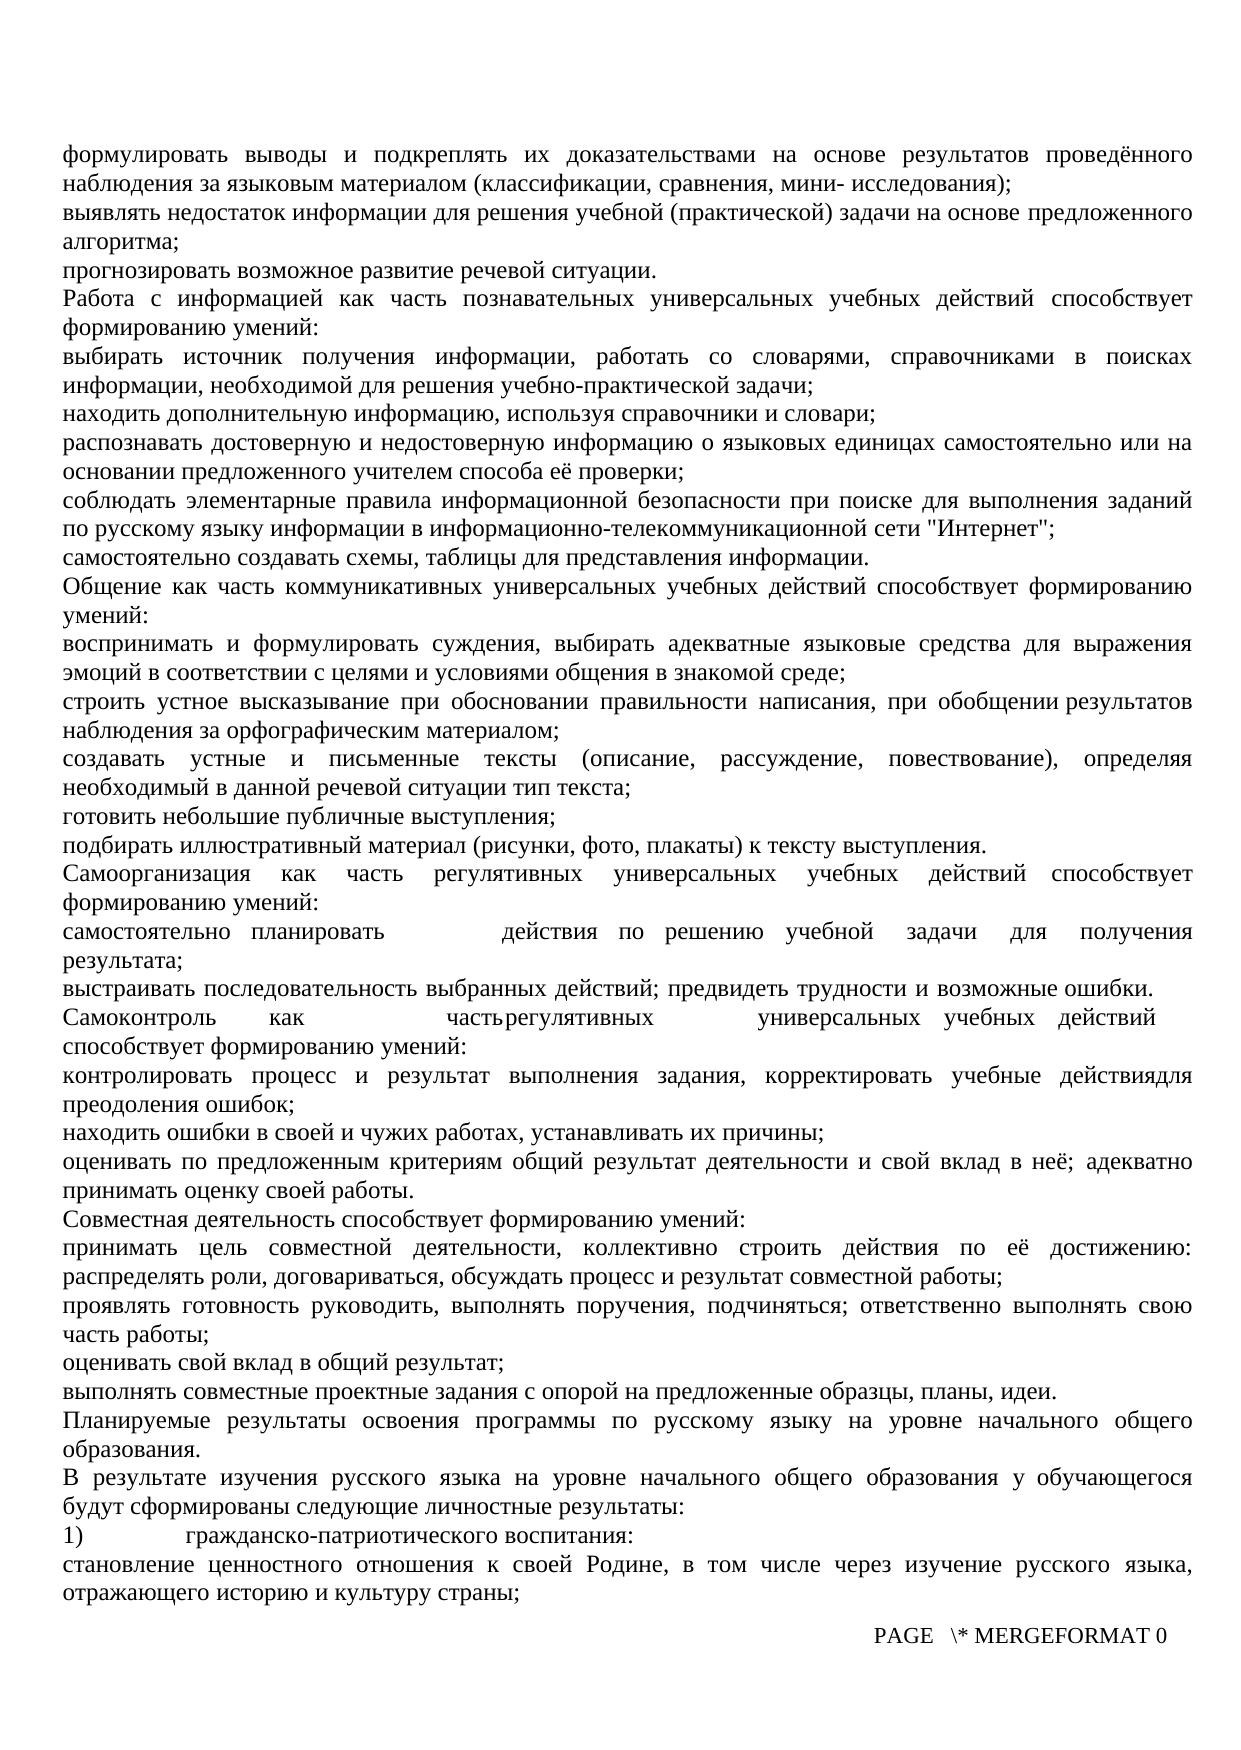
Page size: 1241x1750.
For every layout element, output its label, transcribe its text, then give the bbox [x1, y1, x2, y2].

text принимать цель совместной деятельности, коллективно строить действия по её достижению: распределять роли, договариваться, обсуждать процесс и результат совместной работы; [62, 1232, 1193, 1290]
text самостоятельно создавать схемы, таблицы для представления информации. [62, 542, 1193, 571]
list гражданско-патриотического воспитания: [62, 1520, 1193, 1549]
text выполнять совместные проектные задания с опорой на предложенные образцы, планы, идеи. [62, 1376, 1193, 1405]
text выбирать источник получения информации, работать со словарями, справочниками в поисках информации, необходимой для решения учебно-практической задачи; [62, 341, 1193, 398]
text проявлять готовность руководить, выполнять поручения, подчиняться; ответственно выполнять свою часть работы; [62, 1290, 1193, 1347]
text самостоятельно планировать действия по решению учебной задачи для получения результата; [62, 916, 1193, 973]
list Общение как часть коммуникативных универсальных учебных действий способствует формированию умений: [62, 571, 1193, 628]
list Работа с информацией как часть познавательных универсальных учебных действий способствует формированию умений: [62, 283, 1193, 341]
text создавать устные и письменные тексты (описание, рассуждение, повествование), определяя необходимый в данной речевой ситуации тип текста; [62, 743, 1193, 801]
list Самоконтроль как часть регулятивных универсальных учебных действий способствует формированию умений: [62, 1002, 1193, 1060]
text готовить небольшие публичные выступления; [62, 801, 1193, 830]
text становление ценностного отношения к своей Родине, в том числе через изучение русского языка, отражающего историю и культуру страны; [62, 1549, 1193, 1606]
text находить ошибки в своей и чужих работах, устанавливать их причины; [62, 1117, 1193, 1146]
text контролировать процесс и результат выполнения задания, корректировать учебные действиядля преодоления ошибок; [62, 1060, 1193, 1117]
text выявлять недостаток информации для решения учебной (практической) задачи на основе предложенного алгоритма; [62, 197, 1193, 255]
text находить дополнительную информацию, используя справочники и словари; [62, 398, 1193, 427]
text строить устное высказывание при обосновании правильности написания, при обобщении результатов наблюдения за орфографическим материалом; [62, 686, 1193, 743]
text соблюдать элементарные правила информационной безопасности при поиске для выполнения заданий по русскому языку информации в информационно-телекоммуникационной сети "Интернет"; [62, 485, 1193, 542]
text распознавать достоверную и недостоверную информацию о языковых единицах самостоятельно или на основании предложенного учителем способа её проверки; [62, 427, 1193, 485]
list Совместная деятельность способствует формированию умений: [62, 1204, 1193, 1232]
text воспринимать и формулировать суждения, выбирать адекватные языковые средства для выражения эмоций в соответствии с целями и условиями общения в знакомой среде; [62, 628, 1193, 686]
text выстраивать последовательность выбранных действий; предвидеть трудности и возможные ошибки. [62, 973, 1193, 1002]
list В результате изучения русского языка на уровне начального общего образования у обучающегося будут сформированы следующие личностные результаты: [62, 1462, 1193, 1520]
text подбирать иллюстративный материал (рисунки, фото, плакаты) к тексту выступления. [62, 830, 1193, 858]
text оценивать по предложенным критериям общий результат деятельности и свой вклад в неё; адекватно принимать оценку своей работы. [62, 1146, 1193, 1204]
text формулировать выводы и подкреплять их доказательствами на основе результатов проведённого наблюдения за языковым материалом (классификации, сравнения, мини- исследования); [62, 139, 1193, 197]
text прогнозировать возможное развитие речевой ситуации. [62, 255, 1193, 283]
text оценивать свой вклад в общий результат; [62, 1347, 1193, 1376]
list Самоорганизация как часть регулятивных универсальных учебных действий способствует формированию умений: [62, 858, 1193, 916]
list Планируемые результаты освоения программы по русскому языку на уровне начального общего образования. [62, 1405, 1193, 1462]
